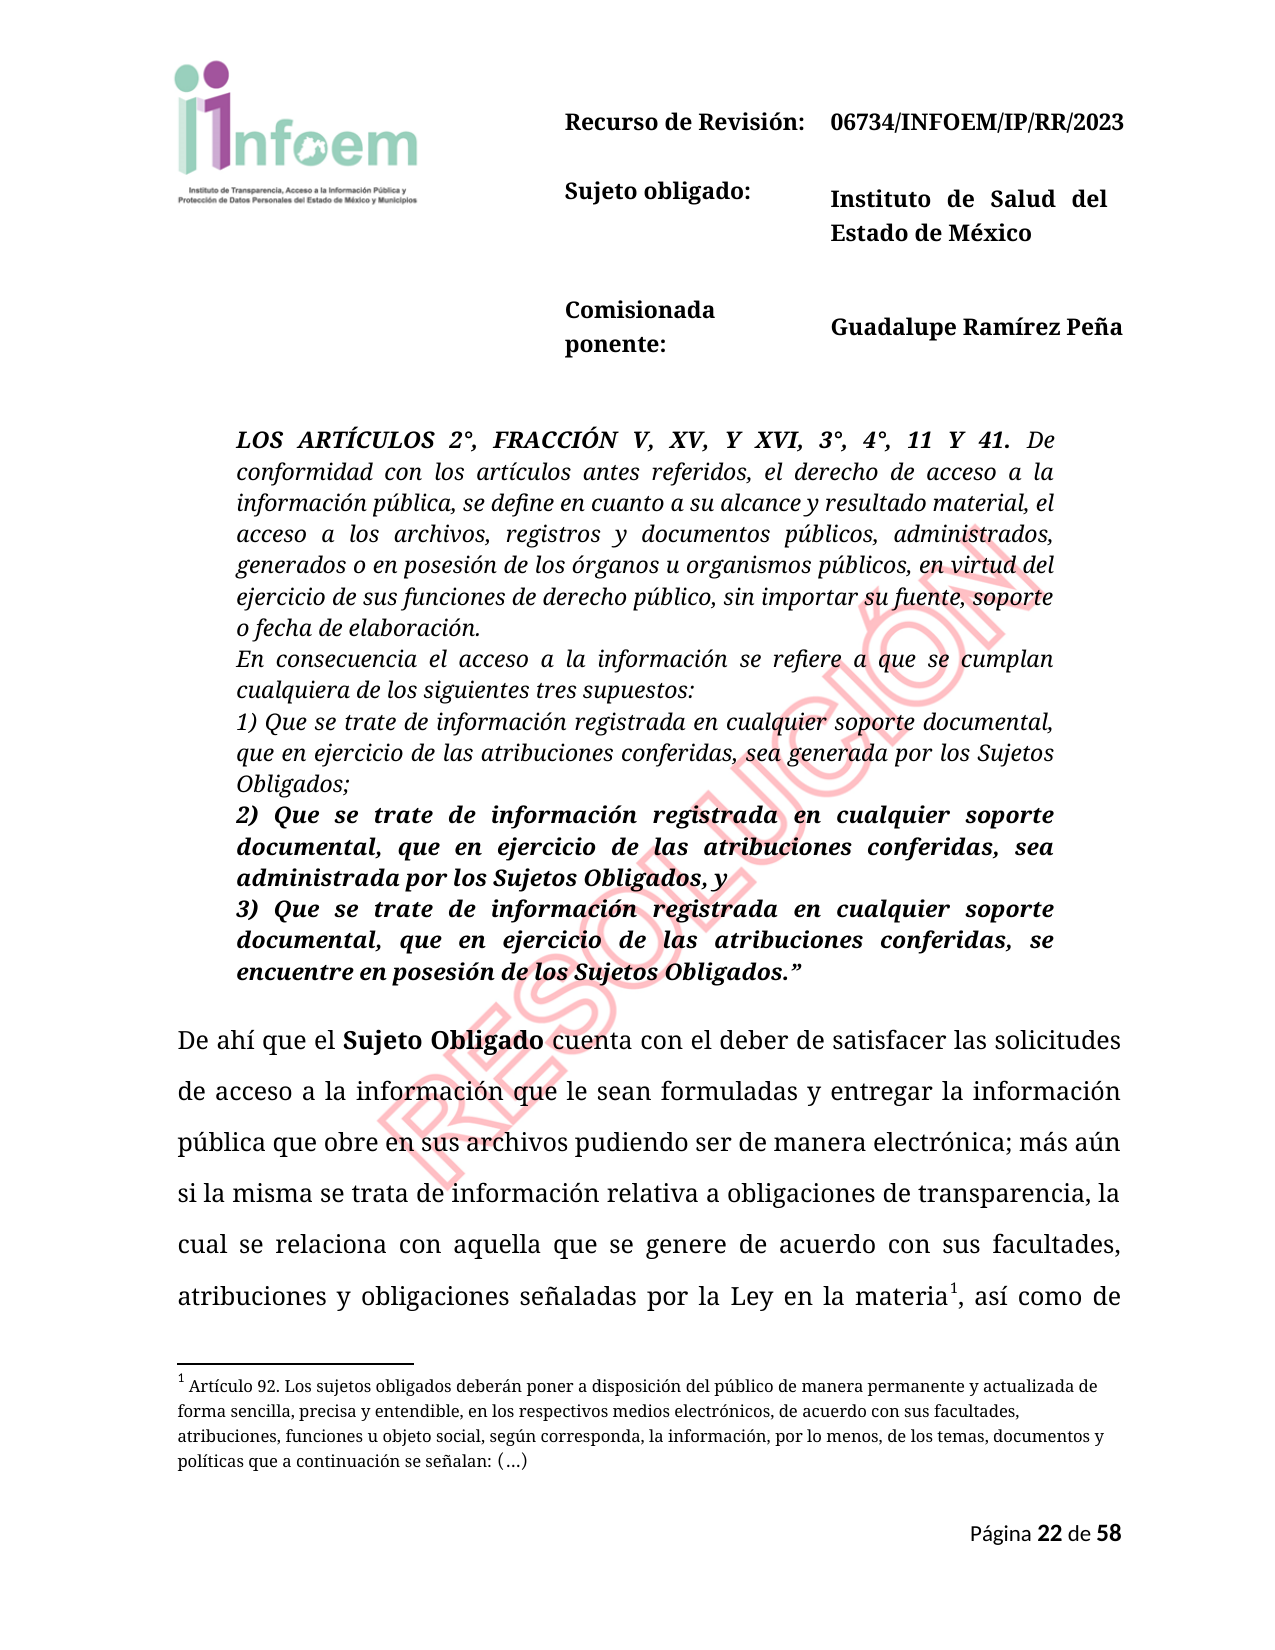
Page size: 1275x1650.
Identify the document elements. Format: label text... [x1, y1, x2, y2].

text 1) Que se trate de información registrada en cualquier soporte documental, que en ejercicio de las atribuciones conferidas, sea generada por los Sujetos Obligados; [236, 706, 1057, 799]
text 2) Que se trate de información registrada en cualquier soporte documental, que en ejercicio de las atribuciones conferidas, sea administrada por los Sujetos Obligados, y [236, 799, 1057, 893]
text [236, 424, 1057, 643]
text 3) Que se trate de información registrada en cualquier soporte documental, que en ejercicio de las atribuciones conferidas, se encuentre en posesión de los Sujetos Obligados.” [236, 893, 1057, 987]
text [177, 1023, 1121, 1312]
picture [54, 0, 1275, 1650]
text En consecuencia el acceso a la información se refiere a que se cumplan cualquiera de los siguientes tres supuestos: [236, 643, 1057, 706]
